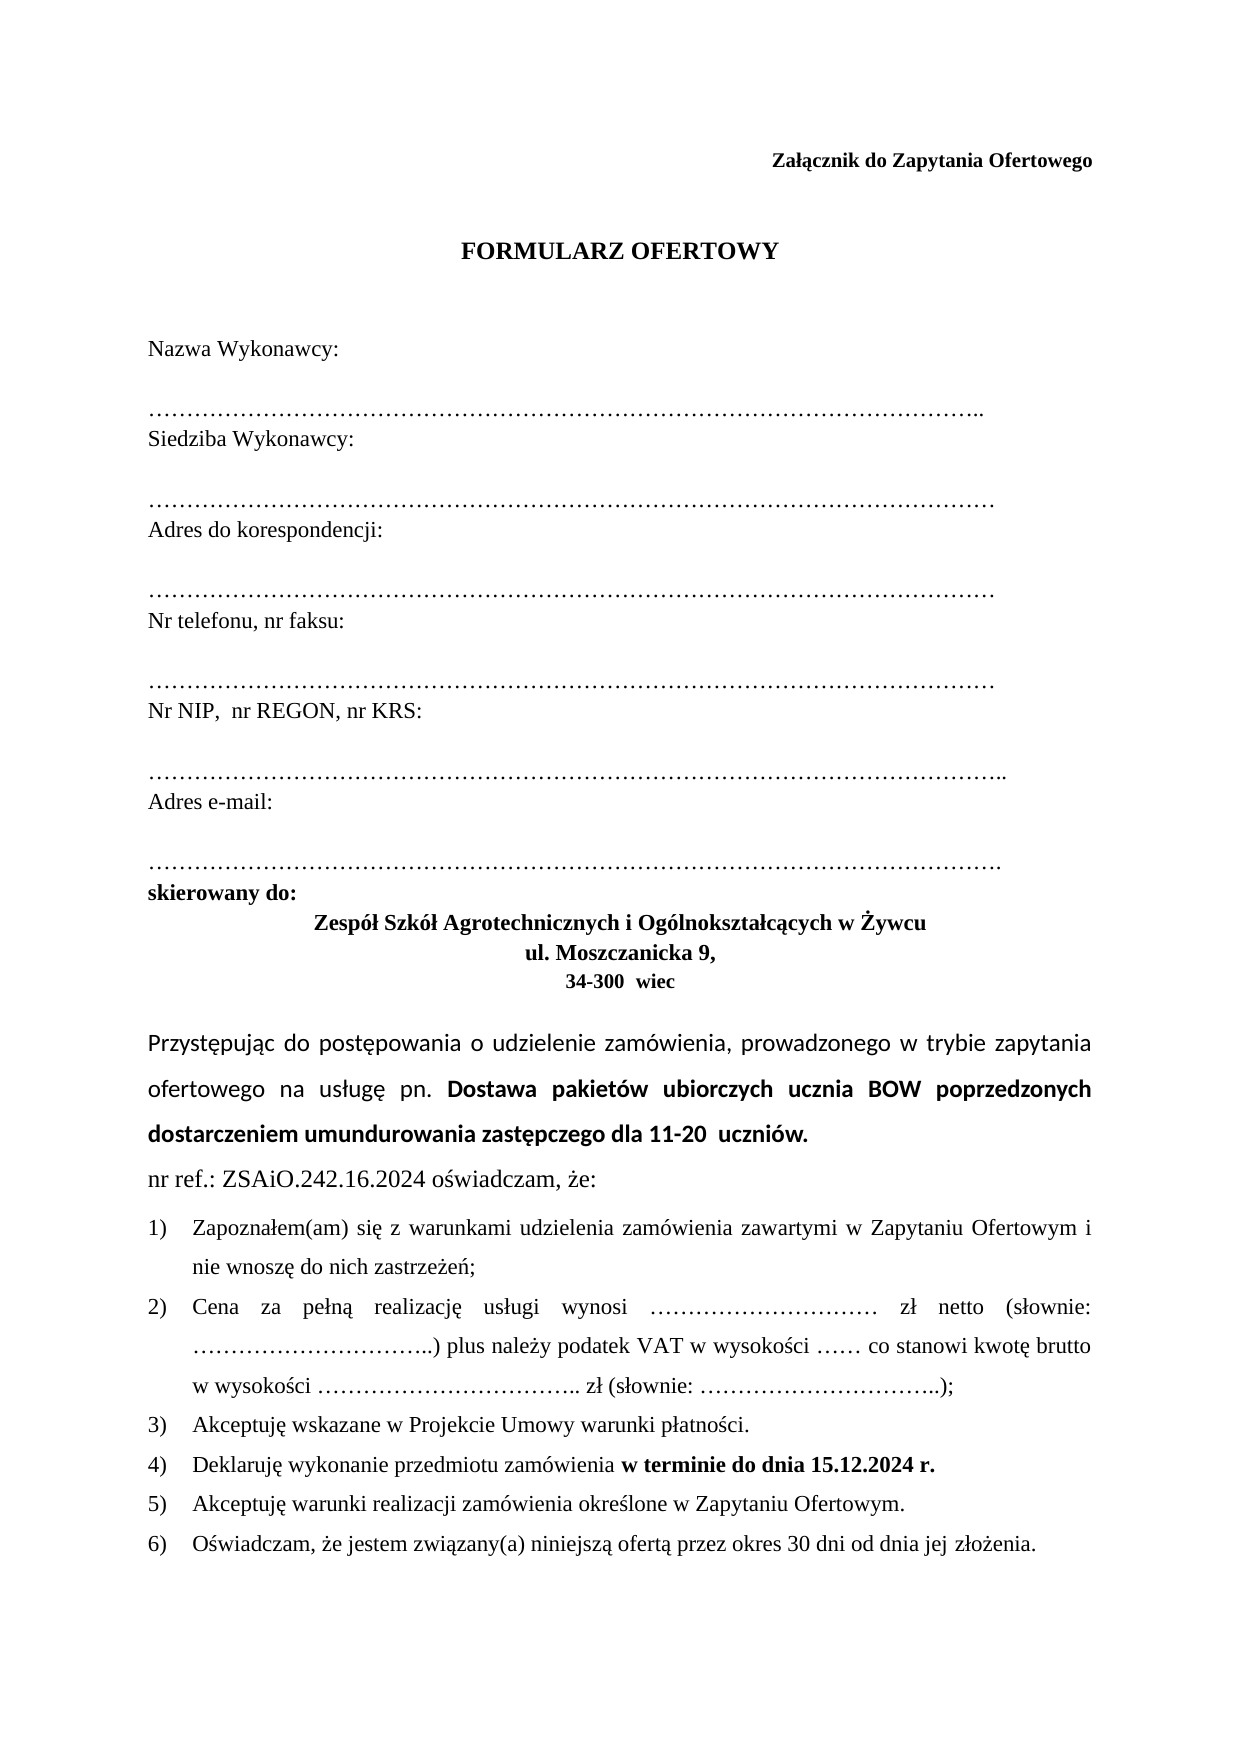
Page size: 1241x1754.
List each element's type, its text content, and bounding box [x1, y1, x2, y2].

list Oświadczam, że jestem związany(a) niniejszą ofertą przez okres 30 dni od dnia jej złożenia. [148, 1530, 1093, 1556]
text Nazwa Wykonawcy: [148, 335, 1093, 361]
text ………………………………………………………………………………………………… [148, 667, 1093, 693]
text Nr NIP, nr REGON, nr KRS: [148, 697, 1093, 724]
text Nr telefonu, nr faksu: [148, 607, 1093, 633]
list Deklaruję wykonanie przedmiotu zamówienia w terminie do dnia 15.12.2024 r. [148, 1451, 1093, 1477]
text ………………………………………………………………………………………………… [148, 486, 1093, 512]
text ul. Moszczanicka 9, [148, 939, 1093, 965]
text Adres do korespondencji: [148, 516, 1093, 542]
list Akceptuję warunki realizacji zamówienia określone w Zapytaniu Ofertowym. [148, 1490, 1093, 1517]
text Siedziba Wykonawcy: [148, 426, 1093, 452]
list wiec [148, 969, 1093, 993]
text ……………………………………………………………………………………………….. [148, 395, 1093, 422]
text Załącznik do Zapytania Ofertowego [148, 148, 1093, 172]
text …………………………………………………………………………………………………. [148, 848, 1093, 875]
text ………………………………………………………………………………………………… [148, 577, 1093, 603]
text Przystępując do postępowania o udzielenie zamówienia, prowadzonego w trybie zapytania ofertowego na usługę pn. Dostawa pakietów ubiorczych ucznia BOW poprzedzonych dostarczeniem umundurowania zastępczego dla 11-20 uczniów. [148, 1027, 1093, 1149]
text Zespół Szkół Agrotechnicznych i Ogólnokształcących w Żywcu [148, 909, 1093, 935]
list Zapoznałem(am) się z warunkami udzielenia zamówienia zawartymi w Zapytaniu Ofertowym i nie wnoszę do nich zastrzeżeń; [148, 1214, 1093, 1280]
text skierowany do: [148, 879, 1093, 905]
text Adres e-mail: [148, 788, 1093, 814]
text FORMULARZ OFERTOWY [148, 236, 1093, 264]
list Cena za pełną realizację usługi wynosi ………………………… zł netto (słownie: …………………………..) plus należy podatek VAT w wysokości …… co stanowi kwotę brutto w wysokości …………………………….. zł (słownie: …………………………..); [148, 1293, 1093, 1398]
text nr ref.: ZSAiO.242.16.2024 oświadczam, że: [148, 1164, 1093, 1193]
list Akceptuję wskazane w Projekcie Umowy warunki płatności. [148, 1411, 1093, 1438]
text ………………………………………………………………………………………………….. [148, 758, 1093, 784]
